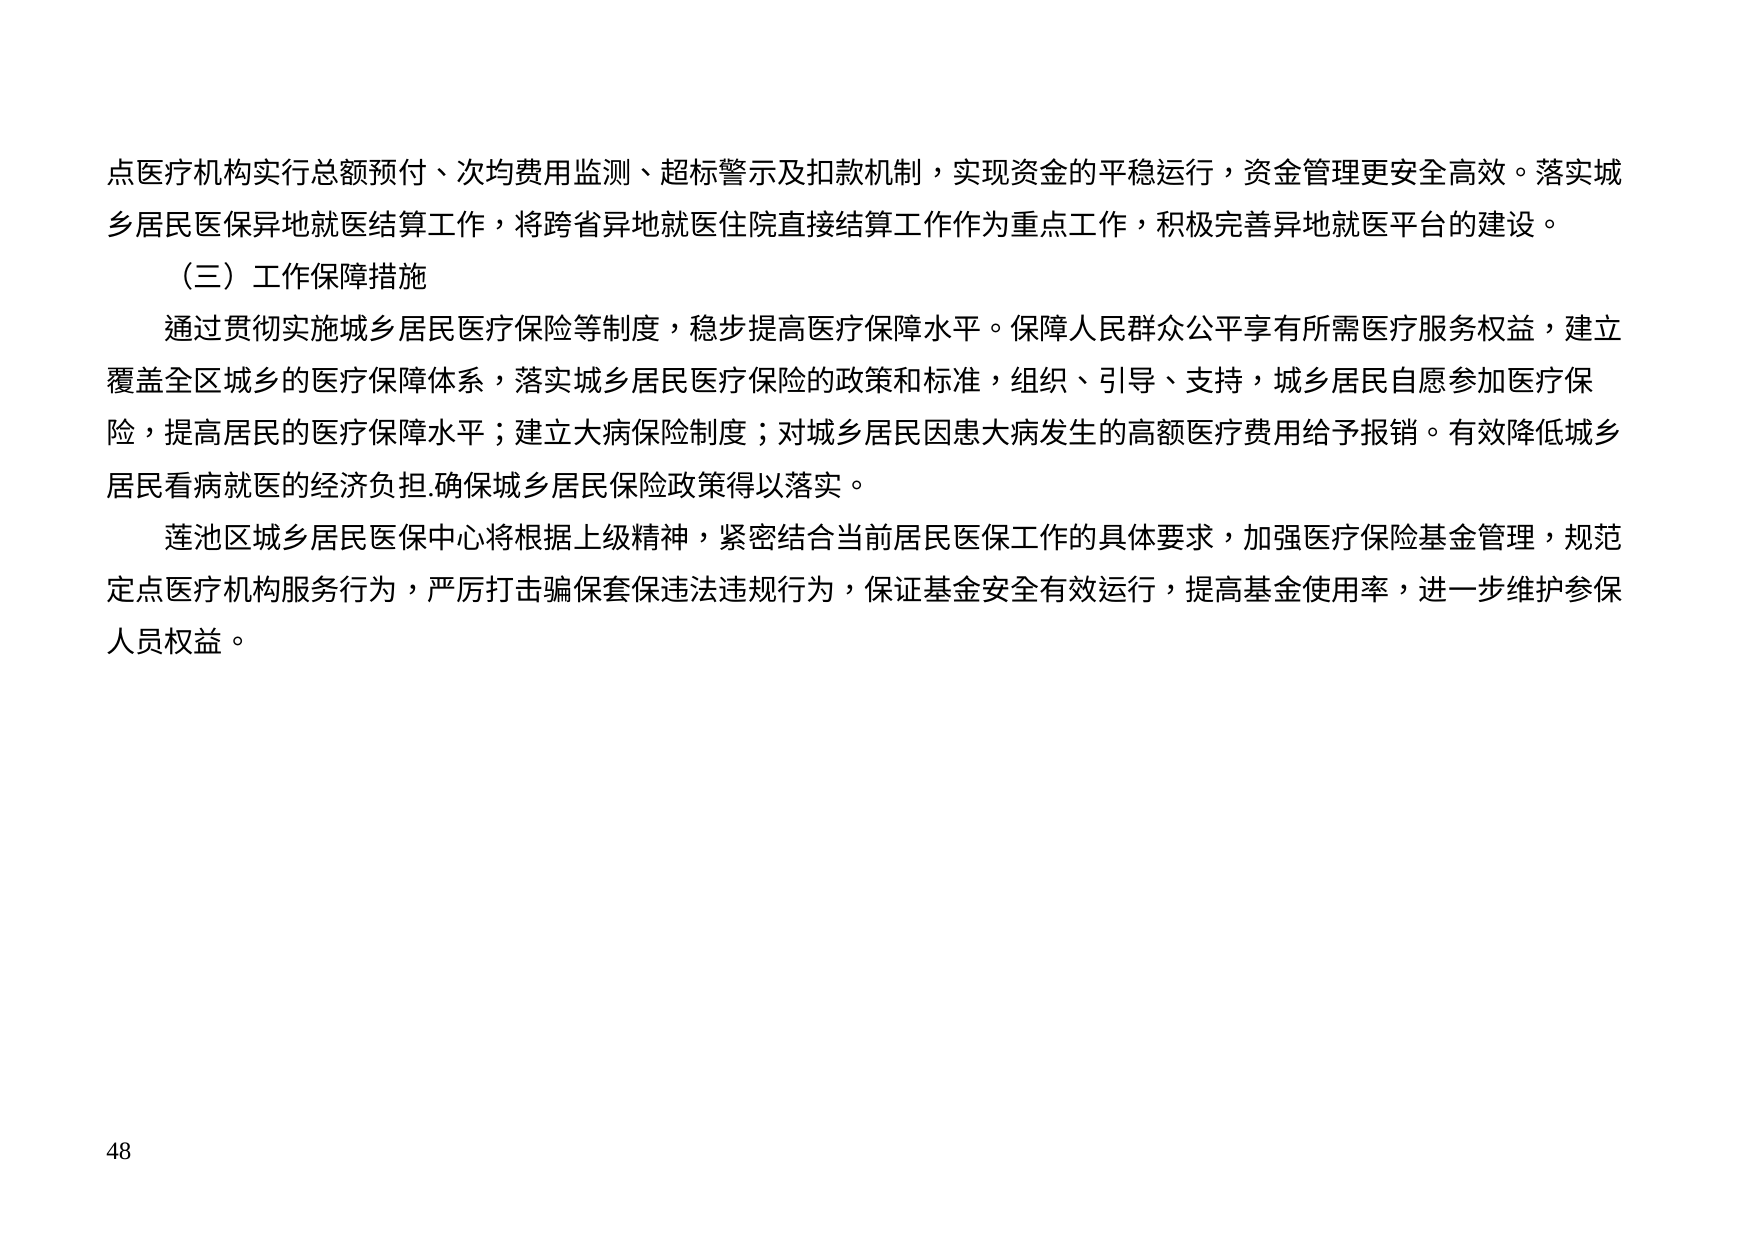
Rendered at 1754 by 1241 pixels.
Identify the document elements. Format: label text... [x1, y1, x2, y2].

text 通过贯彻实施城乡居民医疗保险等制度，稳步提高医疗保障水平。保障人民群众公平享有所需医疗服务权益，建立覆盖全区城乡的医疗保障体系，落实城乡居民医疗保险的政策和标准，组织、引导、支持，城乡居民自愿参加医疗保险，提高居民的医疗保障水平；建立大病保险制度；对城乡居民因患大病发生的高额医疗费用给予报销。有效降低城乡居民看病就医的经济负担.确保城乡居民保险政策得以落实。 [106, 298, 1648, 506]
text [106, 142, 1648, 246]
text （三）工作保障措施 [106, 246, 1648, 298]
text 莲池区城乡居民医保中心将根据上级精神，紧密结合当前居民医保工作的具体要求，加强医疗保险基金管理，规范定点医疗机构服务行为，严厉打击骗保套保违法违规行为，保证基金安全有效运行，提高基金使用率，进一步维护参保人员权益。 [106, 506, 1648, 663]
